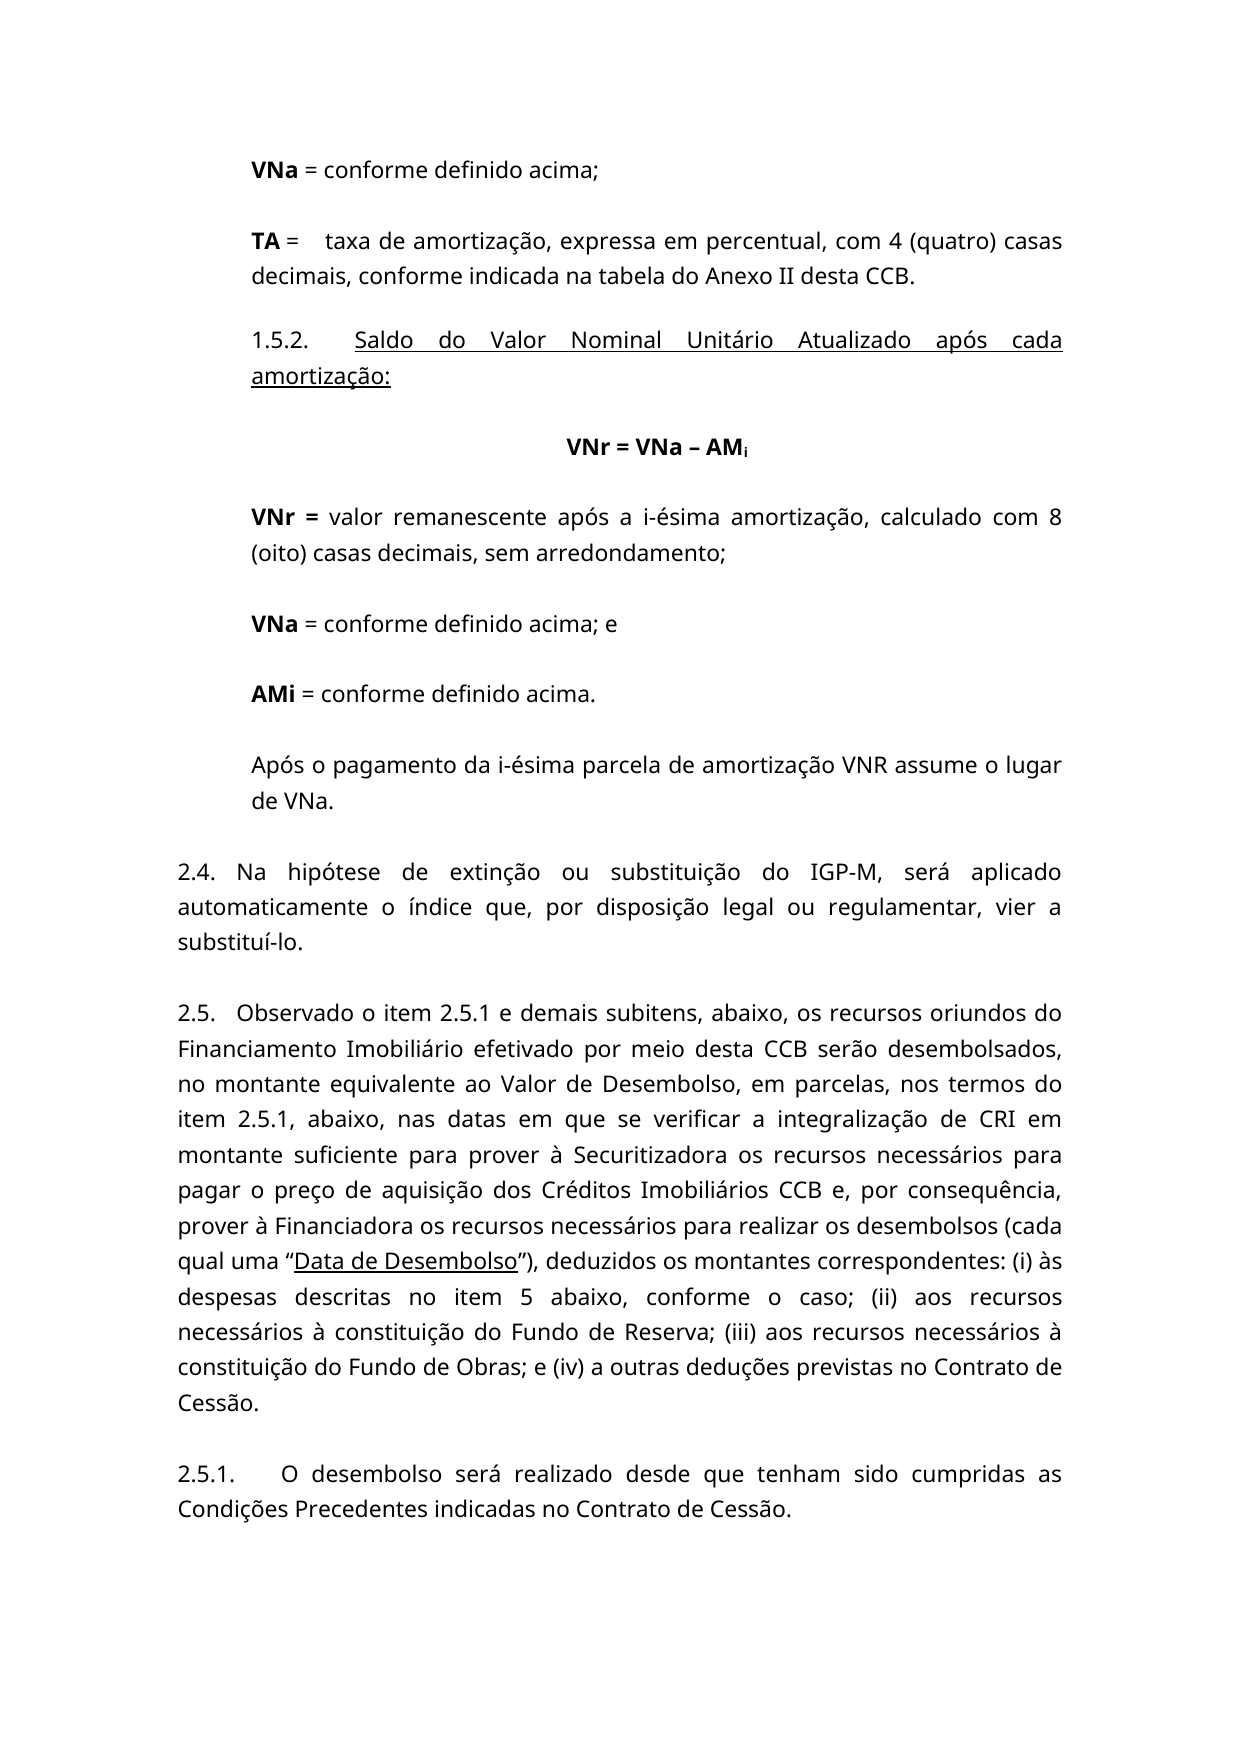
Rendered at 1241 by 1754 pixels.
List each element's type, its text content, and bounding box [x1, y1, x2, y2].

list Após o pagamento da i-ésima parcela de amortização VNR assume o lugar de VNa. [251, 745, 1063, 816]
text TA = taxa de amortização, expressa em percentual, com 4 (quatro) casas decimais, conforme indicada na tabela do Anexo II desta CCB. [177, 221, 1063, 292]
text 2.4. Na hipótese de extinção ou substituição do IGP-M, será aplicado automaticamente o índice que, por disposição legal ou regulamentar, vier a substituí-lo. [177, 852, 1063, 958]
text 2.5.1. O desembolso será realizado desde que tenham sido cumpridas as Condições Precedentes indicadas no Contrato de Cessão. [177, 1454, 1063, 1524]
list AMi = conforme definido acima. [215, 674, 1063, 710]
list VNa = conforme definido acima; [215, 150, 1063, 185]
text 2.5. Observado o item 2.5.1 e demais subitens, abaixo, os recursos oriundos do Financiamento Imobiliário efetivado por meio desta CCB serão desembolsados, no montante equivalente ao Valor de Desembolso, em parcelas, nos termos do item 2.5.1, abaixo, nas datas em que se verificar a integralização de CRI em montante suficiente para prover à Securitizadora os recursos necessários para pagar o preço de aquisição dos Créditos Imobiliários CCB e, por consequência, prover à Financiadora os recursos necessários para realizar os desembolsos (cada qual uma “Data de Desembolso”), deduzidos os montantes correspondentes: (i) às despesas descritas no item 5 abaixo, conforme o caso; (ii) aos recursos necessários à constituição do Fundo de Reserva; (iii) aos recursos necessários à constituição do Fundo de Obras; e (iv) a outras deduções previstas no Contrato de Cessão. [177, 993, 1063, 1418]
list VNa = conforme definido acima; e [215, 604, 1063, 639]
list VNr = VNa – AMi [215, 427, 1063, 462]
text 1.5.2. Saldo do Valor Nominal Unitário Atualizado após cada amortização: [251, 320, 1063, 391]
list VNr = valor remanescente após a i-ésima amortização, calculado com 8 (oito) casas decimais, sem arredondamento; [251, 497, 1063, 568]
